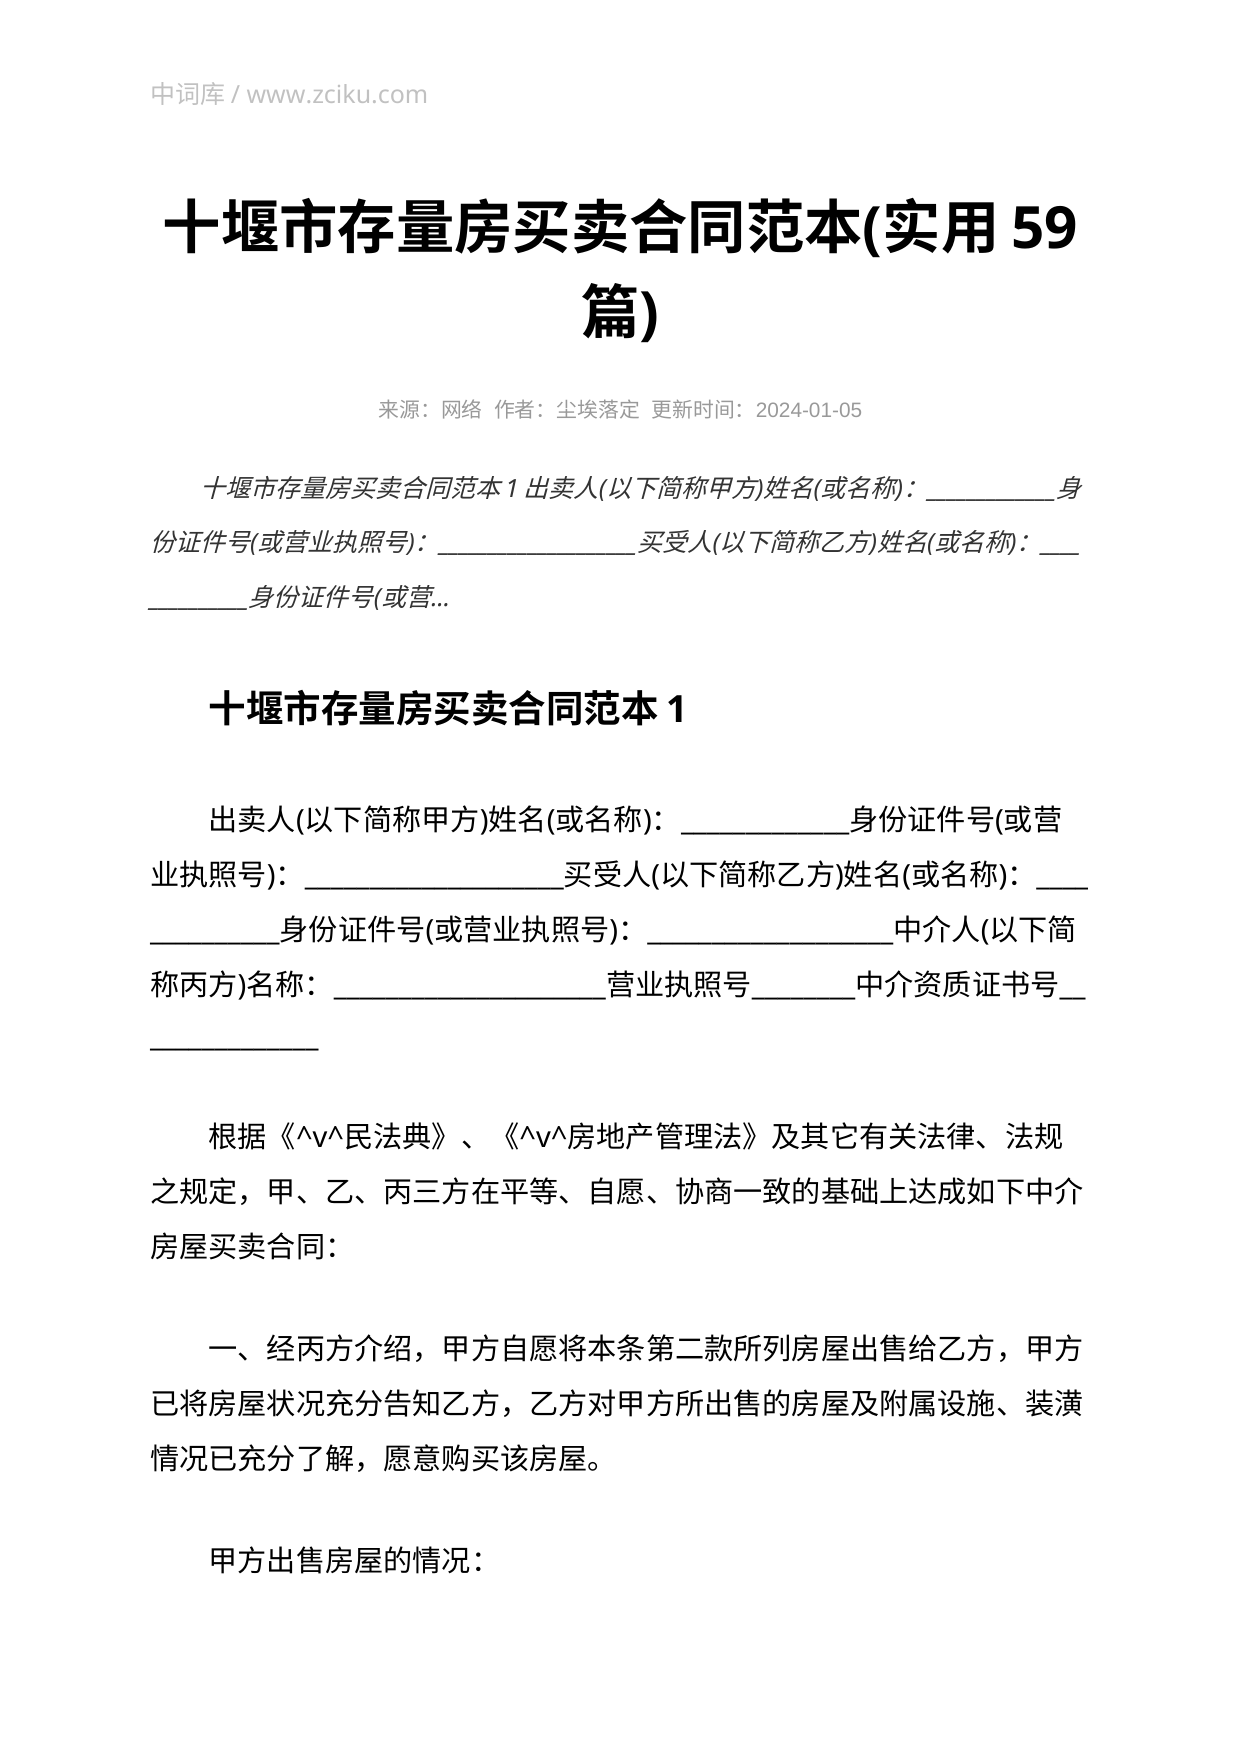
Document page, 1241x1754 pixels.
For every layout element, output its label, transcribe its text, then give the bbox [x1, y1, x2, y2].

text 出卖人(以下简称甲方)姓名(或名称)：_____________身份证件号(或营业执照号)：____________________买受人(以下简称乙方)姓名(或名称)：______________身份证件号(或营业执照号)：___________________中介人(以下简称丙方)名称：_____________________营业执照号________中介资质证书号_______________ [150, 796, 1090, 1055]
text 甲方出售房屋的情况： [150, 1537, 1090, 1579]
text 十堰市存量房买卖合同范本1 [150, 678, 1090, 733]
text 一、经丙方介绍，甲方自愿将本条第二款所列房屋出售给乙方，甲方已将房屋状况充分告知乙方，乙方对甲方所出售的房屋及附属设施、装潢情况已充分了解，愿意购买该房屋。 [150, 1326, 1090, 1478]
subtitle 十堰市存量房买卖合同范本(实用59篇) [150, 181, 1090, 351]
text 根据《^v^民法典》、《^v^房地产管理法》及其它有关法律、法规之规定，甲、乙、丙三方在平等、自愿、协商一致的基础上达成如下中介房屋买卖合同： [150, 1114, 1090, 1266]
text 来源：网络 作者：尘埃落定 更新时间：2024-01-05 [150, 398, 1090, 422]
text 十堰市存量房买卖合同范本1出卖人(以下简称甲方)姓名(或名称)：_____________身份证件号(或营业执照号)：____________________买受人(以下简称乙方)姓名(或名称)：______________身份证件号(或营... [150, 468, 1090, 613]
